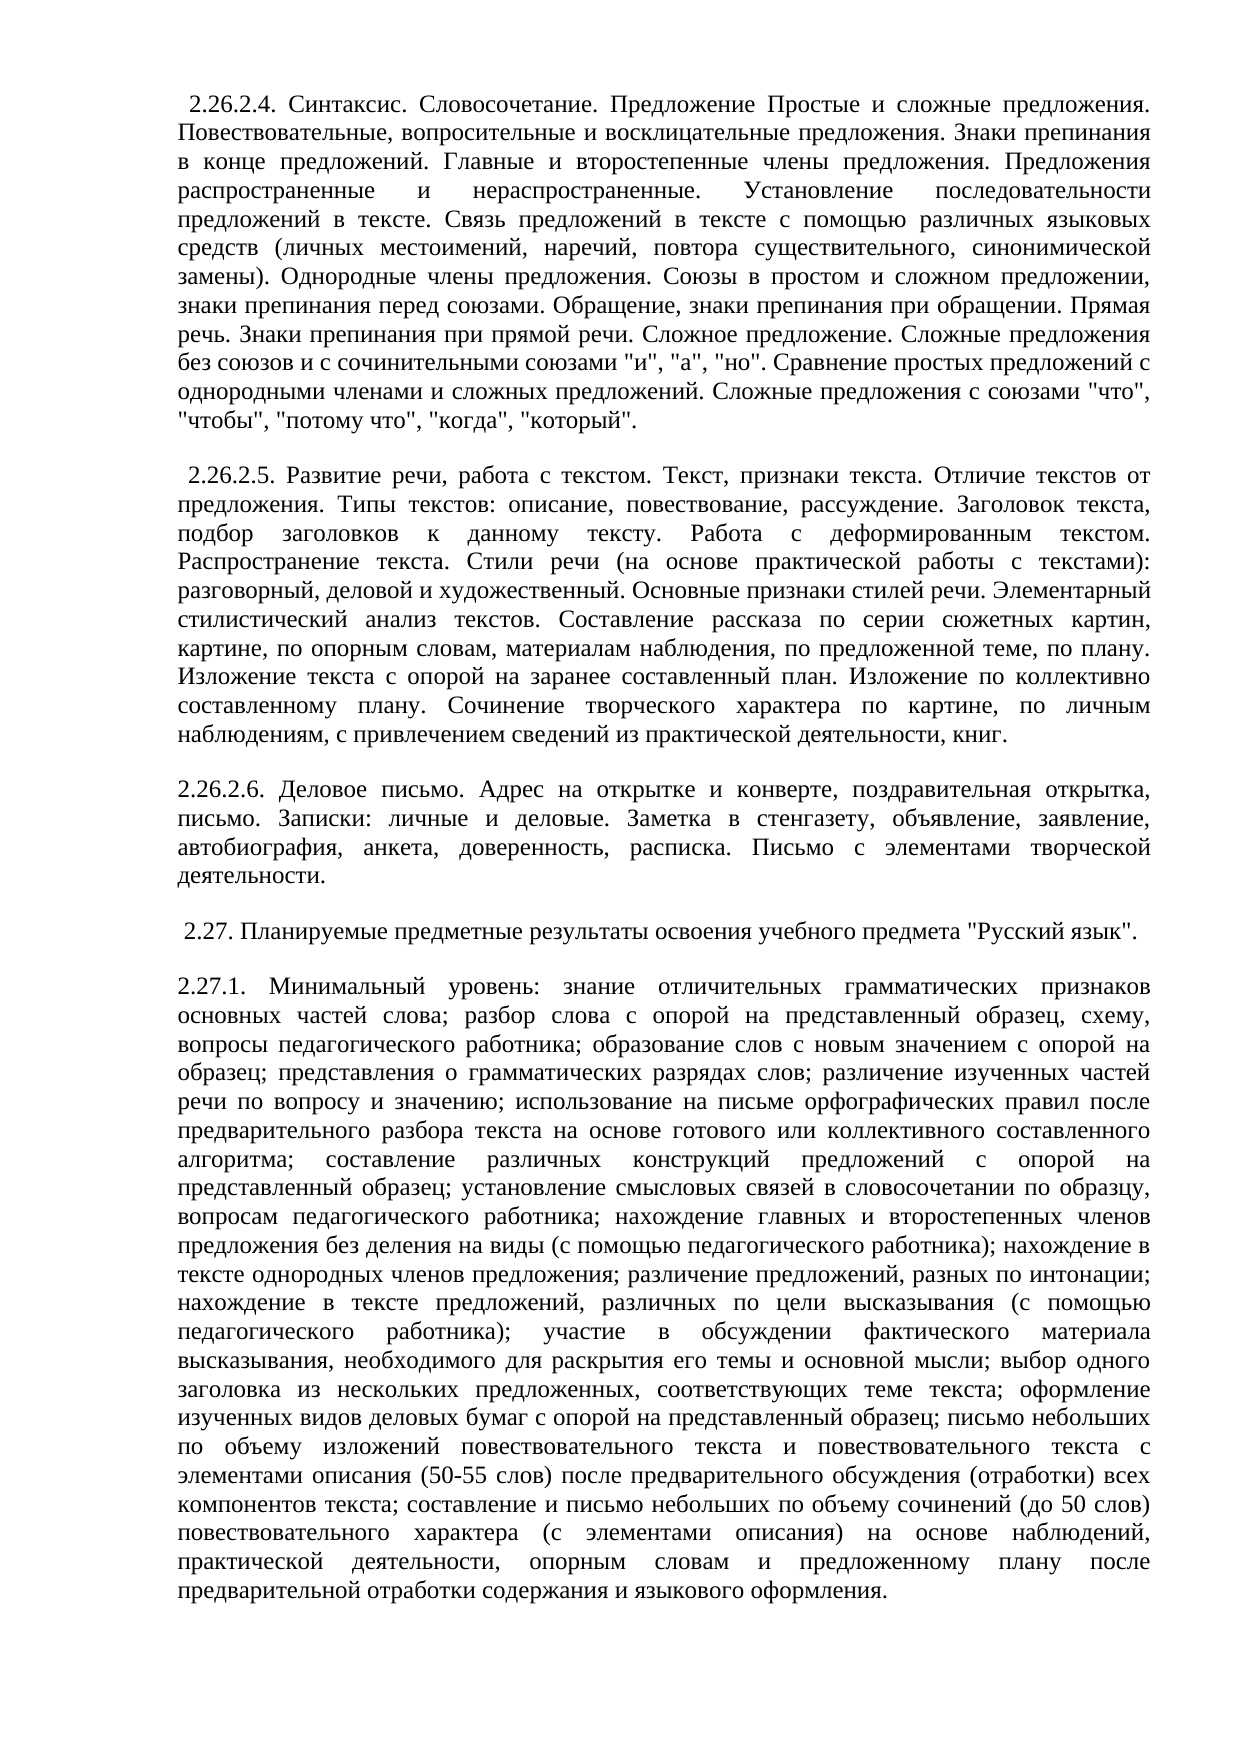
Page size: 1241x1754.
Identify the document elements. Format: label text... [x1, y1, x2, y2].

text 2.26.2.4. Синтаксис. Словосочетание. Предложение Простые и сложные предложения. Повествовательные, вопросительные и восклицательные предложения. Знаки препинания в конце предложений. Главные и второстепенные члены предложения. Предложения распространенные и нераспространенные. Установление последовательности предложений в тексте. Связь предложений в тексте с помощью различных языковых средств (личных местоимений, наречий, повтора существительного, синонимической замены). Однородные члены предложения. Союзы в простом и сложном предложении, знаки препинания перед союзами. Обращение, знаки препинания при обращении. Прямая речь. Знаки препинания при прямой речи. Сложное предложение. Сложные предложения без союзов и с сочинительными союзами "и", "а", "но". Сравнение простых предложений с однородными членами и сложных предложений. Сложные предложения с союзами "что", "чтобы", "потому что", "когда", "который". [177, 89, 1152, 434]
text 2.27.1. Минимальный уровень: знание отличительных грамматических признаков основных частей слова; разбор слова с опорой на представленный образец, схему, вопросы педагогического работника; образование слов с новым значением с опорой на образец; представления о грамматических разрядах слов; различение изученных частей речи по вопросу и значению; использование на письме орфографических правил после предварительного разбора текста на основе готового или коллективного составленного алгоритма; составление различных конструкций предложений с опорой на представленный образец; установление смысловых связей в словосочетании по образцу, вопросам педагогического работника; нахождение главных и второстепенных членов предложения без деления на виды (с помощью педагогического работника); нахождение в тексте однородных членов предложения; различение предложений, разных по интонации; нахождение в тексте предложений, различных по цели высказывания (с помощью педагогического работника); участие в обсуждении фактического материала высказывания, необходимого для раскрытия его темы и основной мысли; выбор одного заголовка из нескольких предложенных, соответствующих теме текста; оформление изученных видов деловых бумаг с опорой на представленный образец; письмо небольших по объему изложений повествовательного текста и повествовательного текста с элементами описания (50-55 слов) после предварительного обсуждения (отработки) всех компонентов текста; составление и письмо небольших по объему сочинений (до 50 слов) повествовательного характера (с элементами описания) на основе наблюдений, практической деятельности, опорным словам и предложенному плану после предварительной отработки содержания и языкового оформления. [177, 971, 1152, 1604]
text 2.27. Планируемые предметные результаты освоения учебного предмета "Русский язык". [177, 916, 1152, 944]
text 2.26.2.5. Развитие речи, работа с текстом. Текст, признаки текста. Отличие текстов от предложения. Типы текстов: описание, повествование, рассуждение. Заголовок текста, подбор заголовков к данному тексту. Работа с деформированным текстом. Распространение текста. Стили речи (на основе практической работы с текстами): разговорный, деловой и художественный. Основные признаки стилей речи. Элементарный стилистический анализ текстов. Составление рассказа по серии сюжетных картин, картине, по опорным словам, материалам наблюдения, по предложенной теме, по плану. Изложение текста с опорой на заранее составленный план. Изложение по коллективно составленному плану. Сочинение творческого характера по картине, по личным наблюдениям, с привлечением сведений из практической деятельности, книг. [177, 460, 1152, 748]
text 2.26.2.6. Деловое письмо. Адрес на открытке и конверте, поздравительная открытка, письмо. Записки: личные и деловые. Заметка в стенгазету, объявление, заявление, автобиография, анкета, доверенность, расписка. Письмо с элементами творческой деятельности. [177, 774, 1152, 889]
